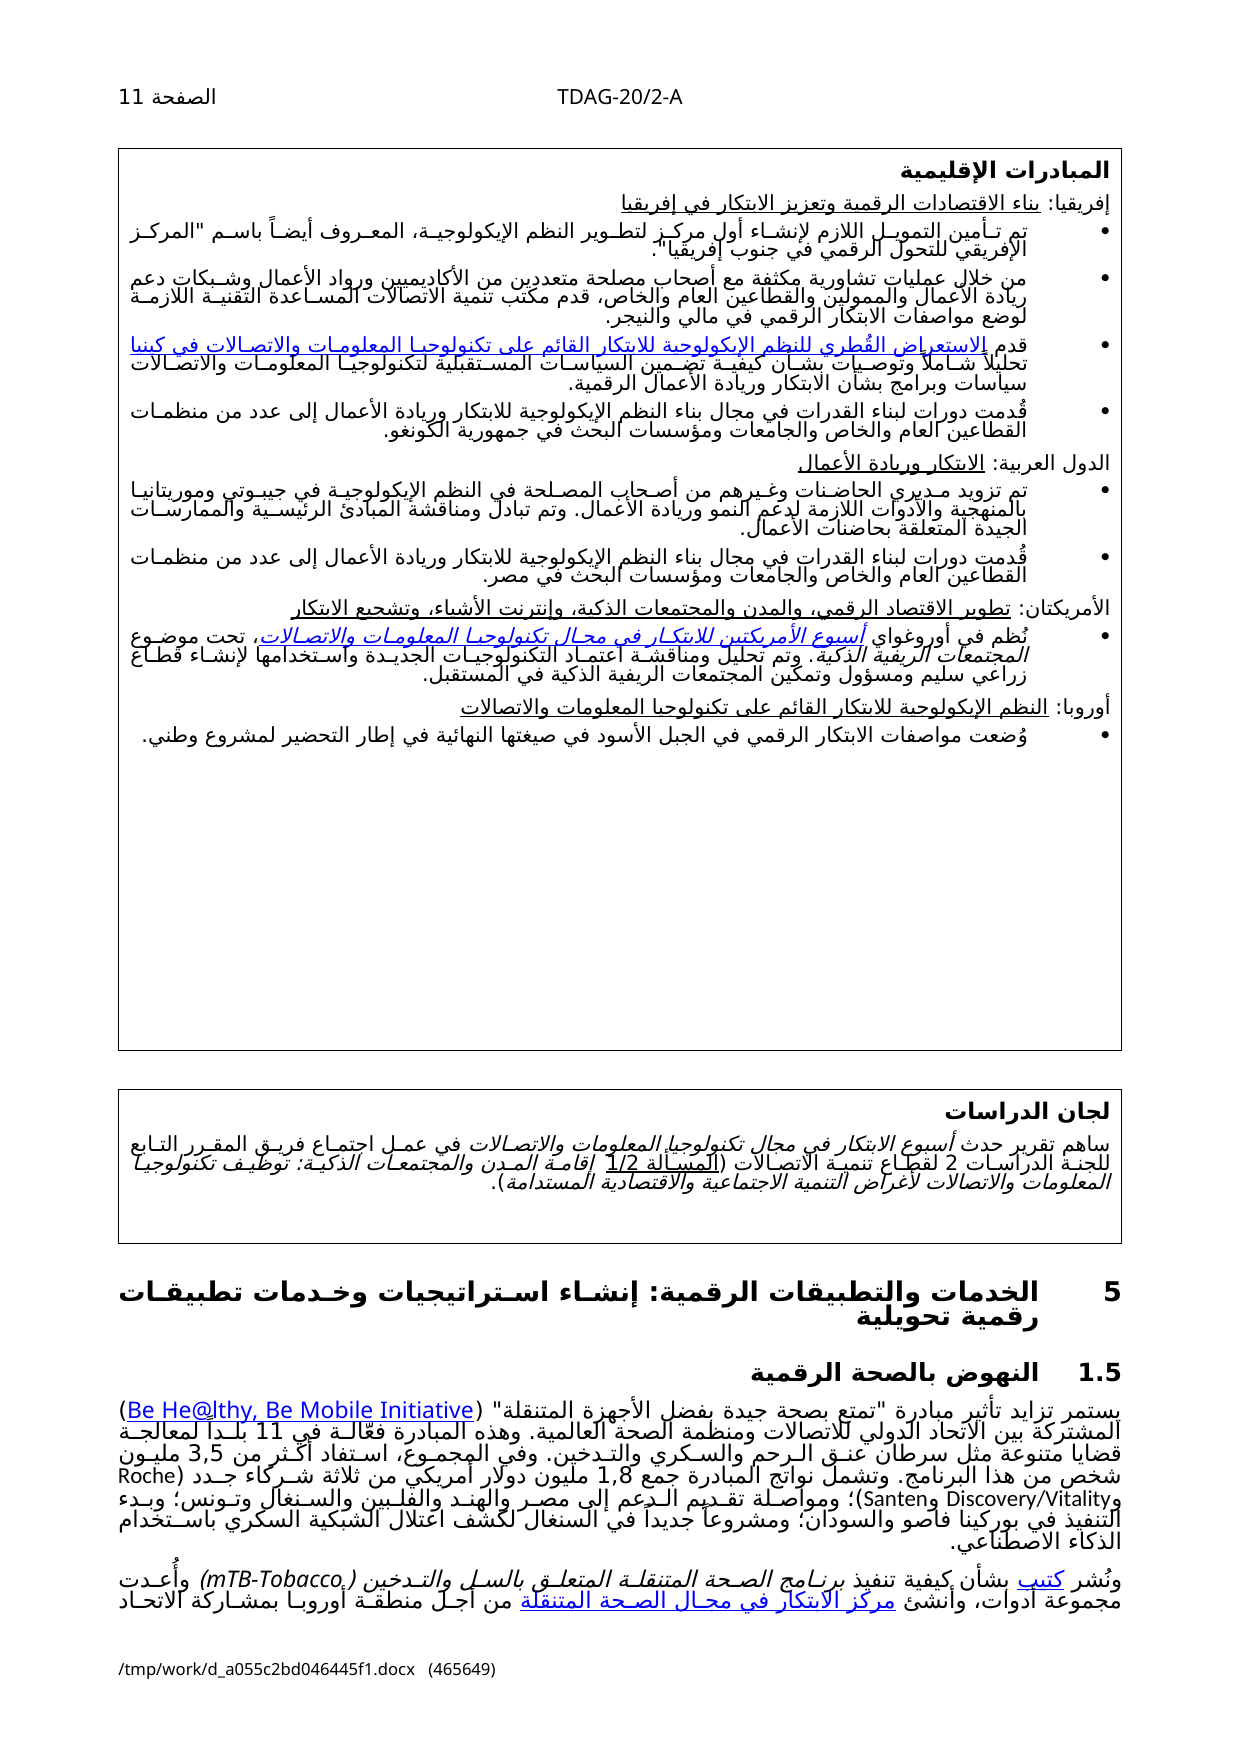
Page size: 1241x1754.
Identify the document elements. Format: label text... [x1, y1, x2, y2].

subtitle 1.5 النهوض بالصحة الرقمية [118, 1363, 827, 1386]
table_header لجان الدراسات ساهم تقرير حدث أسبوع الابتكار في مجال تكنولوجيا المعلومات والاتصالات في عمل اجتماع فريق المقرر التابع للجنة الدراسات 2 لقطاع تنمية الاتصالات (المسألة 1/2 إقامة المدن والمجتمعات الذكية: توظيف تكنولوجيا المعلومات والاتصالات لأغراض التنمية الاجتماعية والاقتصادية المستدامة). [119, 1090, 1121, 1243]
subtitle 5 الخدمات والتطبيقات الرقمية: إنشاء استراتيجيات وخدمات تطبيقات رقمية تحويلية [118, 1281, 1122, 1332]
subtitle 1.5 النهوض بالصحة الرقمية [816, 1363, 1024, 1386]
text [118, 1567, 1122, 1613]
text يستمر تزايد تأثير مبادرة "تمتع بصحة جيدة بفضل الأجهزة المتنقلة" (Be He@lthy, Be Mobile Initiative) المشتركة بين الاتحاد الدولي للاتصالات ومنظمة الصحة العالمية. وهذه المبادرة فعّالة في 11 بلداً لمعالجة قضايا متنوعة مثل سرطان عنق الرحم والسكري والتدخين. وفي المجموع، استفاد أكثر من 3,5 مليون شخص من هذا البرنامج. وتشمل نواتج المبادرة جمع 1,8 مليون دولار أمريكي من ثلاثة شركاء جدد (Roche وDiscovery/Vitality وSanten)؛ ومواصلة تقديم الدعم إلى مصر والهند والفلبين والسنغال وتونس؛ وبدء التنفيذ في بوركينا فاصو والسودان؛ ومشروعاً جديداً في السنغال لكشف اعتلال الشبكية السكري باستخدام الذكاء الاصطناعي. [118, 1399, 1122, 1554]
table_header المبادرات الإقليمية إفريقيا: بناء الاقتصادات الرقمية وتعزيز الابتكار في إفريقيا تم تأمين التمويل اللازم لإنشاء أول مركز لتطوير النظم الإيكولوجية، المعروف أيضاً باسم "المركز الإفريقي للتحول الرقمي في جنوب إفريقيا". من خلال عمليات تشاورية مكثفة مع أصحاب مصلحة متعددين من الأكاديميين ورواد الأعمال وشبكات دعم ريادة الأعمال والممولين والقطاعين العام والخاص، قدم مكتب تنمية الاتصالات المساعدة التقنية اللازمة لوضع مواصفات الابتكار الرقمي في مالي والنيجر. قدم الاستعراض القُطري للنظم الإيكولوجية للابتكار القائم على تكنولوجيا المعلومات والاتصالات في كينيا تحليلاً شاملاً وتوصيات بشأن كيفية تضمين السياسات المستقبلية لتكنولوجيا المعلومات والاتصالات سياسات وبرامج بشأن الابتكار وريادة الأعمال الرقمية. قُدمت دورات لبناء القدرات في مجال بناء النظم الإيكولوجية للابتكار وريادة الأعمال إلى عدد من منظمات القطاعين العام والخاص والجامعات ومؤسسات البحث في جمهورية الكونغو. الدول العربية: الابتكار وريادة الأعمال تم تزويد مديري الحاضنات وغيرهم من أصحاب المصلحة في النظم الإيكولوجية في جيبوتي وموريتانيا بالمنهجية والأدوات اللازمة لدعم النمو وريادة الأعمال. وتم تبادل ومناقشة المبادئ الرئيسية والممارسات الجيدة المتعلقة بحاضنات الأعمال. قُدمت دورات لبناء القدرات في مجال بناء النظم الإيكولوجية للابتكار وريادة الأعمال إلى عدد من منظمات القطاعين العام والخاص والجامعات ومؤسسات البحث في مصر. الأمريكتان: تطوير الاقتصاد الرقمي، والمدن والمجتمعات الذكية، وإنترنت الأشياء، وتشجيع الابتكار نُظم في أوروغواي أسبوع الأمريكتين للابتكار في مجال تكنولوجيا المعلومات والاتصالات، تحت موضوع المجتمعات الريفية الذكية. وتم تحليل ومناقشة اعتماد التكنولوجيات الجديدة واستخدامها لإنشاء قطاع زراعي سليم ومسؤول وتمكين المجتمعات الريفية الذكية في المستقبل. أوروبا: النظم الإيكولوجية للابتكار القائم على تكنولوجيا المعلومات والاتصالات وُضعت مواصفات الابتكار الرقمي في الجبل الأسود في صيغتها النهائية في إطار التحضير لمشروع وطني. [119, 149, 1121, 1050]
subtitle 1.5 النهوض بالصحة الرقمية [1007, 1363, 1122, 1386]
